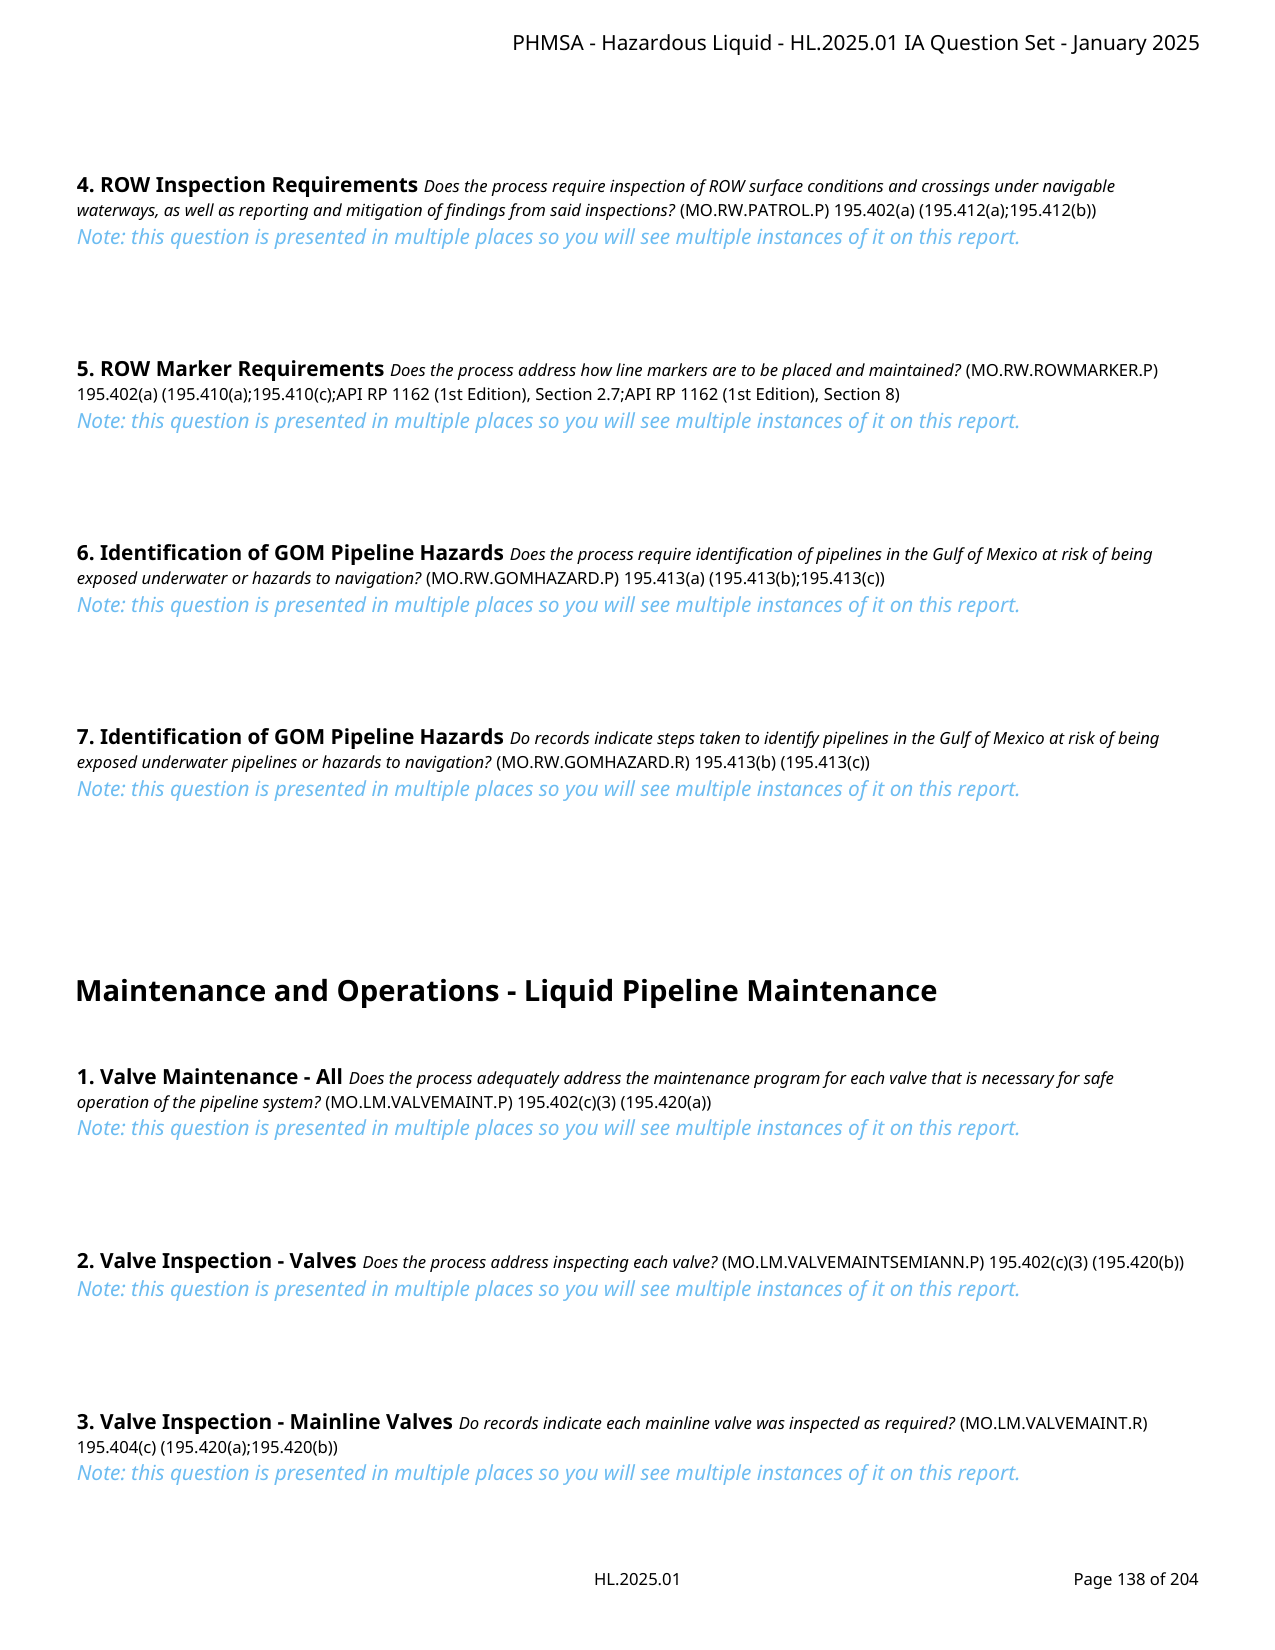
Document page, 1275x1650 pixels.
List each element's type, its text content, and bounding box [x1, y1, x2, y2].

table_header [75, 141, 1200, 324]
table_header [75, 693, 1200, 876]
table_header [75, 509, 1200, 692]
text Maintenance and Operations - Liquid Pipeline Maintenance [75, 971, 1200, 1010]
table_header [75, 1216, 1200, 1377]
table_header [75, 1032, 1200, 1216]
table_header [75, 1377, 1200, 1561]
table_header [75, 325, 1200, 508]
